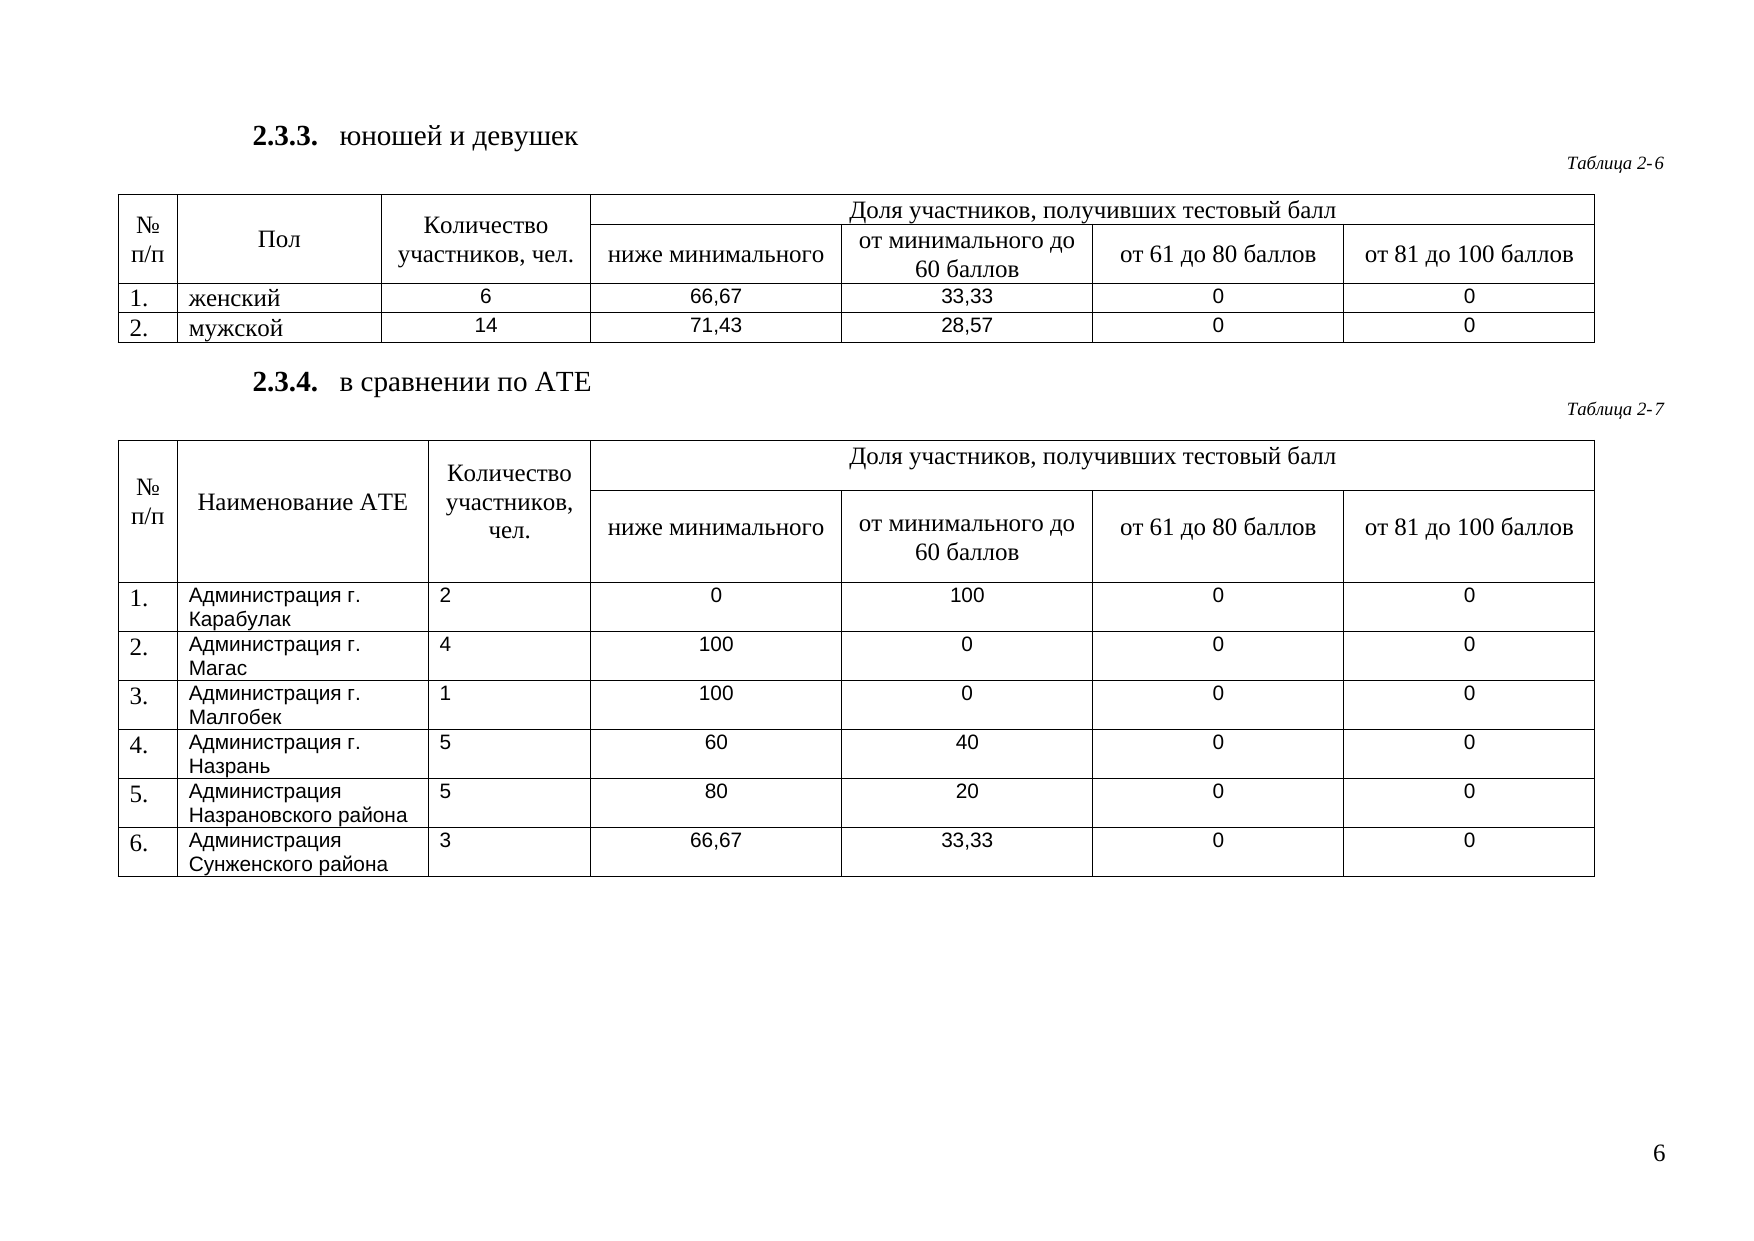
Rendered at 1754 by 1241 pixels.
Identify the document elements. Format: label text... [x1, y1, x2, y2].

table_cell 5. [119, 779, 177, 827]
table_header № п/п [119, 441, 177, 582]
table_header Количество участников, чел. [382, 195, 590, 282]
table_cell 5 [429, 779, 590, 827]
table_cell 80 [591, 779, 841, 827]
table_cell 0 [1093, 583, 1343, 631]
table_cell 14 [382, 313, 590, 342]
table_cell 6. [119, 828, 177, 876]
table_cell от 61 до 80 баллов [1093, 491, 1343, 582]
table_cell Администрация Сунженского района [178, 828, 428, 876]
table_header Количество участников, чел. [429, 441, 590, 582]
table_cell 0 [1344, 730, 1594, 778]
table_cell 0 [1093, 828, 1343, 876]
table_cell 66,67 [591, 284, 841, 312]
table_header Доля участников, получивших тестовый балл [591, 441, 1594, 490]
table_header № п/п [119, 195, 177, 282]
table_cell 33,33 [842, 828, 1092, 876]
subtitle в сравнении по АТЕ [252, 364, 1665, 397]
table_cell 100 [591, 632, 841, 680]
table_cell 1. [119, 583, 177, 631]
table_cell 40 [842, 730, 1092, 778]
table_cell 60 [591, 730, 841, 778]
table_cell 0 [1344, 681, 1594, 729]
table_cell 6 [382, 284, 590, 312]
table_cell 4 [429, 632, 590, 680]
table_cell 0 [1344, 632, 1594, 680]
table_cell 0 [591, 583, 841, 631]
table_cell 3 [429, 828, 590, 876]
table_cell Администрация г. Карабулак [178, 583, 428, 631]
subtitle юношей и девушек [252, 118, 1665, 152]
table_cell 1. [119, 284, 177, 312]
table_header Доля участников, получивших тестовый балл [591, 195, 1594, 224]
table_cell 28,57 [842, 313, 1092, 342]
table_cell 100 [591, 681, 841, 729]
table_cell 0 [1344, 583, 1594, 631]
table_cell 0 [1344, 779, 1594, 827]
table_cell Администрация г. Малгобек [178, 681, 428, 729]
table_cell 0 [1093, 779, 1343, 827]
table_cell Администрация г. Магас [178, 632, 428, 680]
table_cell от минимального до 60 баллов [842, 225, 1092, 282]
table_cell 66,67 [591, 828, 841, 876]
table_cell 0 [1093, 730, 1343, 778]
table_cell 5 [429, 730, 590, 778]
table_cell 4. [119, 730, 177, 778]
table_cell от 81 до 100 баллов [1344, 491, 1594, 582]
table_cell ниже минимального [591, 491, 841, 582]
table_cell 0 [1344, 284, 1594, 312]
table_cell 100 [842, 583, 1092, 631]
table_header Пол [178, 195, 381, 282]
table_cell мужской [178, 313, 381, 342]
table_cell 0 [1093, 284, 1343, 312]
table_cell 2. [119, 313, 177, 342]
table_cell 0 [1093, 632, 1343, 680]
table_cell 0 [842, 681, 1092, 729]
table_cell 0 [1093, 313, 1343, 342]
table_header Наименование АТЕ [178, 441, 428, 582]
table_cell 1 [429, 681, 590, 729]
table_cell 71,43 [591, 313, 841, 342]
table_cell 2 [429, 583, 590, 631]
table_cell 0 [1093, 681, 1343, 729]
table_cell 0 [1344, 828, 1594, 876]
table_cell 20 [842, 779, 1092, 827]
table_cell 2. [119, 632, 177, 680]
table_cell женский [178, 284, 381, 312]
table_cell Администрация г. Назрань [178, 730, 428, 778]
table_cell 33,33 [842, 284, 1092, 312]
table_cell 0 [1344, 313, 1594, 342]
table_cell от 81 до 100 баллов [1344, 225, 1594, 282]
table_cell Администрация Назрановского района [178, 779, 428, 827]
table_cell 0 [842, 632, 1092, 680]
table_cell от 61 до 80 баллов [1093, 225, 1343, 282]
table_cell ниже минимального [591, 225, 841, 282]
table_cell от минимального до 60 баллов [842, 491, 1092, 582]
table_cell 3. [119, 681, 177, 729]
